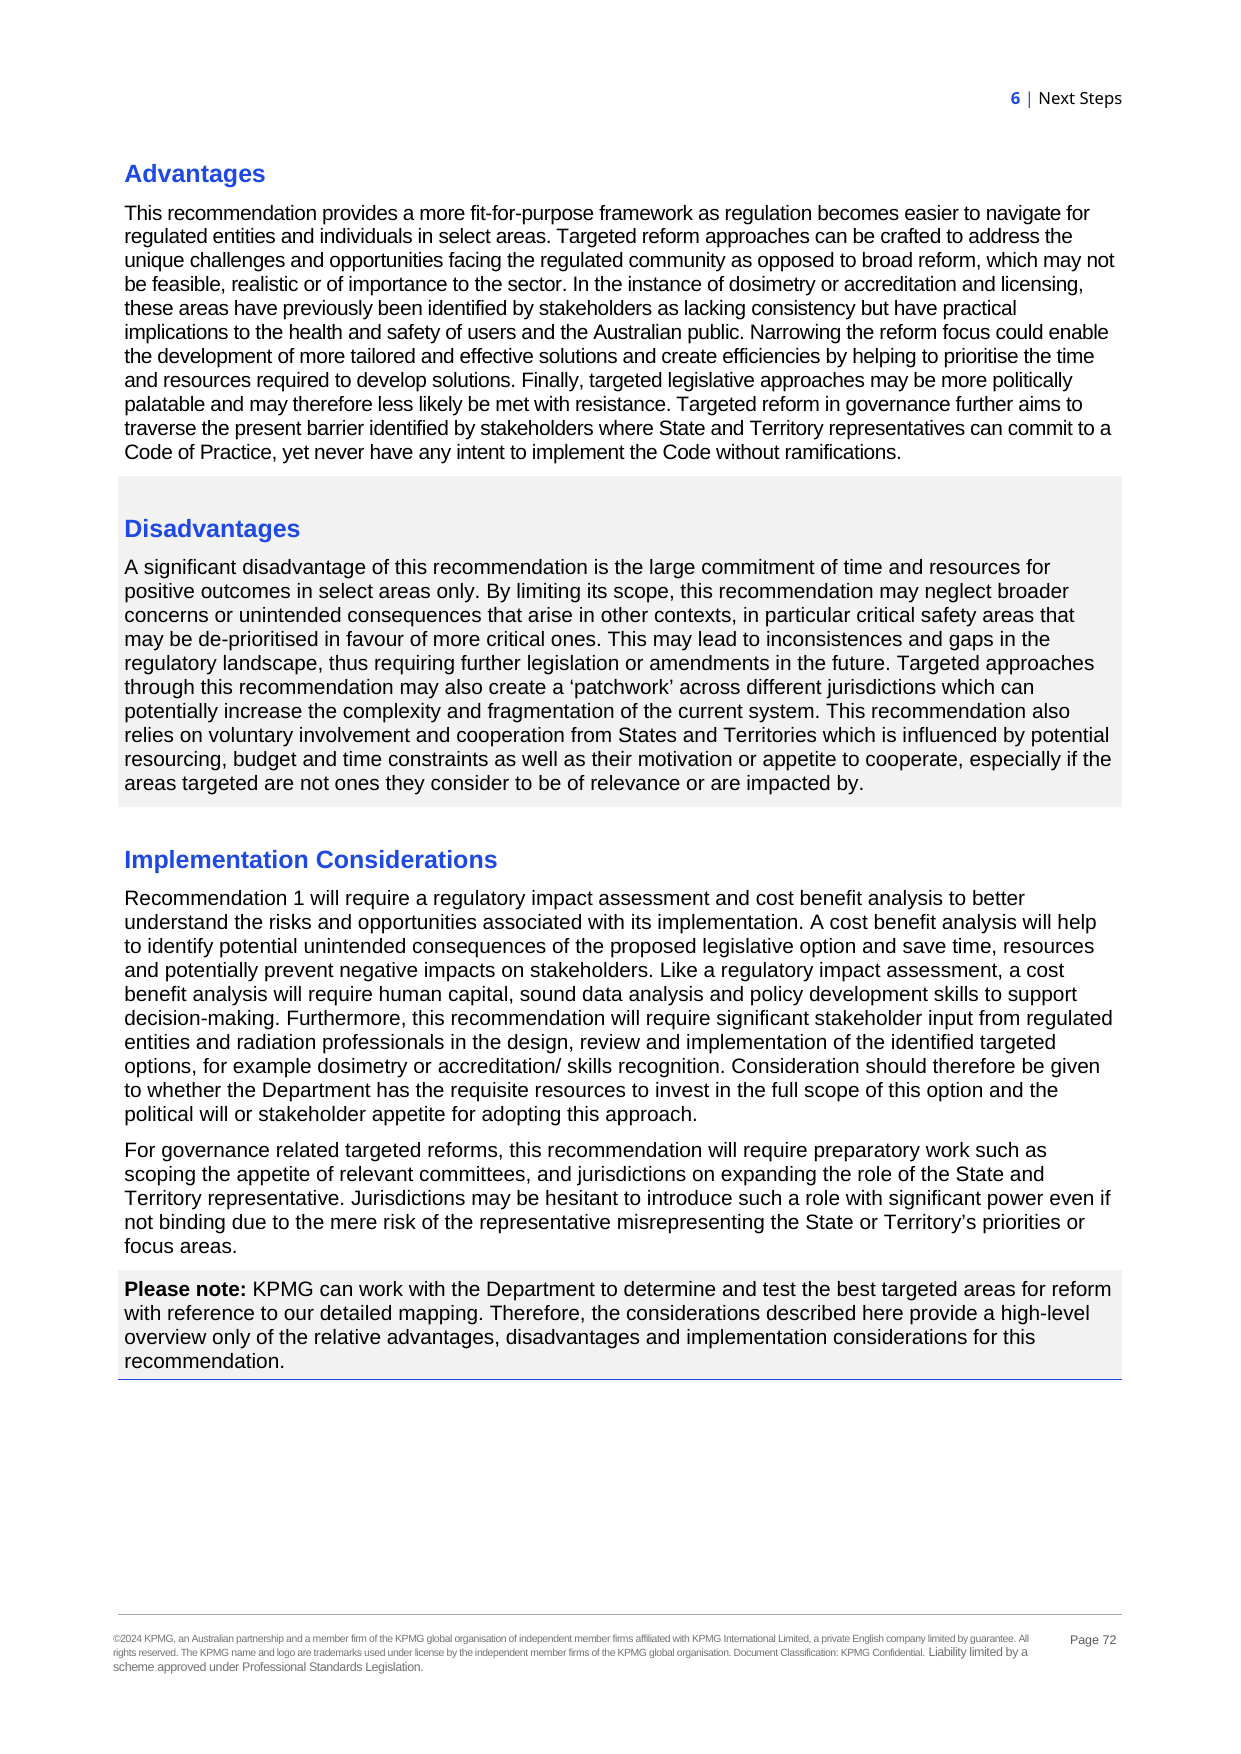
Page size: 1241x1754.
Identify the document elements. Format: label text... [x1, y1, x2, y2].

table_cell Please note: KPMG can work with the Department to determine and test the best targeted areas for reform with reference to our detailed mapping. Therefore, the considerations described here provide a high-level overview only of the relative advantages, disadvantages and implementation considerations for this recommendation. [118, 1270, 1122, 1379]
table_cell Advantages This recommendation provides a more fit-for-purpose framework as regulation becomes easier to navigate for regulated entities and individuals in select areas. Targeted reform approaches can be crafted to address the unique challenges and opportunities facing the regulated community as opposed to broad reform, which may not be feasible, realistic or of importance to the sector. In the instance of dosimetry or accreditation and licensing, these areas have previously been identified by stakeholders as lacking consistency but have practical implications to the health and safety of users and the Australian public. Narrowing the reform focus could enable the development of more tailored and effective solutions and create efficiencies by helping to prioritise the time and resources required to develop solutions. Finally, targeted legislative approaches may be more politically palatable and may therefore less likely be met with resistance. Targeted reform in governance further aims to traverse the present barrier identified by stakeholders where State and Territory representatives can commit to a Code of Practice, yet never have any intent to implement the Code without ramifications. [118, 122, 1122, 476]
table_cell Implementation Considerations Recommendation 1 will require a regulatory impact assessment and cost benefit analysis to better understand the risks and opportunities associated with its implementation. A cost benefit analysis will help to identify potential unintended consequences of the proposed legislative option and save time, resources and potentially prevent negative impacts on stakeholders. Like a regulatory impact assessment, a cost benefit analysis will require human capital, sound data analysis and policy development skills to support decision-making. Furthermore, this recommendation will require significant stakeholder input from regulated entities and radiation professionals in the design, review and implementation of the identified targeted options, for example dosimetry or accreditation/ skills recognition. Consideration should therefore be given to whether the Department has the requisite resources to invest in the full scope of this option and the political will or stakeholder appetite for adopting this approach. For governance related targeted reforms, this recommendation will require preparatory work such as scoping the appetite of relevant committees, and jurisdictions on expanding the role of the State and Territory representative. Jurisdictions may be hesitant to introduce such a role with significant power even if not binding due to the mere risk of the representative misrepresenting the State or Territory’s priorities or focus areas. [118, 807, 1122, 1270]
table_cell Disadvantages A significant disadvantage of this recommendation is the large commitment of time and resources for positive outcomes in select areas only. By limiting its scope, this recommendation may neglect broader concerns or unintended consequences that arise in other contexts, in particular critical safety areas that may be de-prioritised in favour of more critical ones. This may lead to inconsistences and gaps in the regulatory landscape, thus requiring further legislation or amendments in the future. Targeted approaches through this recommendation may also create a ‘patchwork’ across different jurisdictions which can potentially increase the complexity and fragmentation of the current system. This recommendation also relies on voluntary involvement and cooperation from States and Territories which is influenced by potential resourcing, budget and time constraints as well as their motivation or appetite to cooperate, especially if the areas targeted are not ones they consider to be of relevance or are impacted by. [118, 476, 1122, 807]
